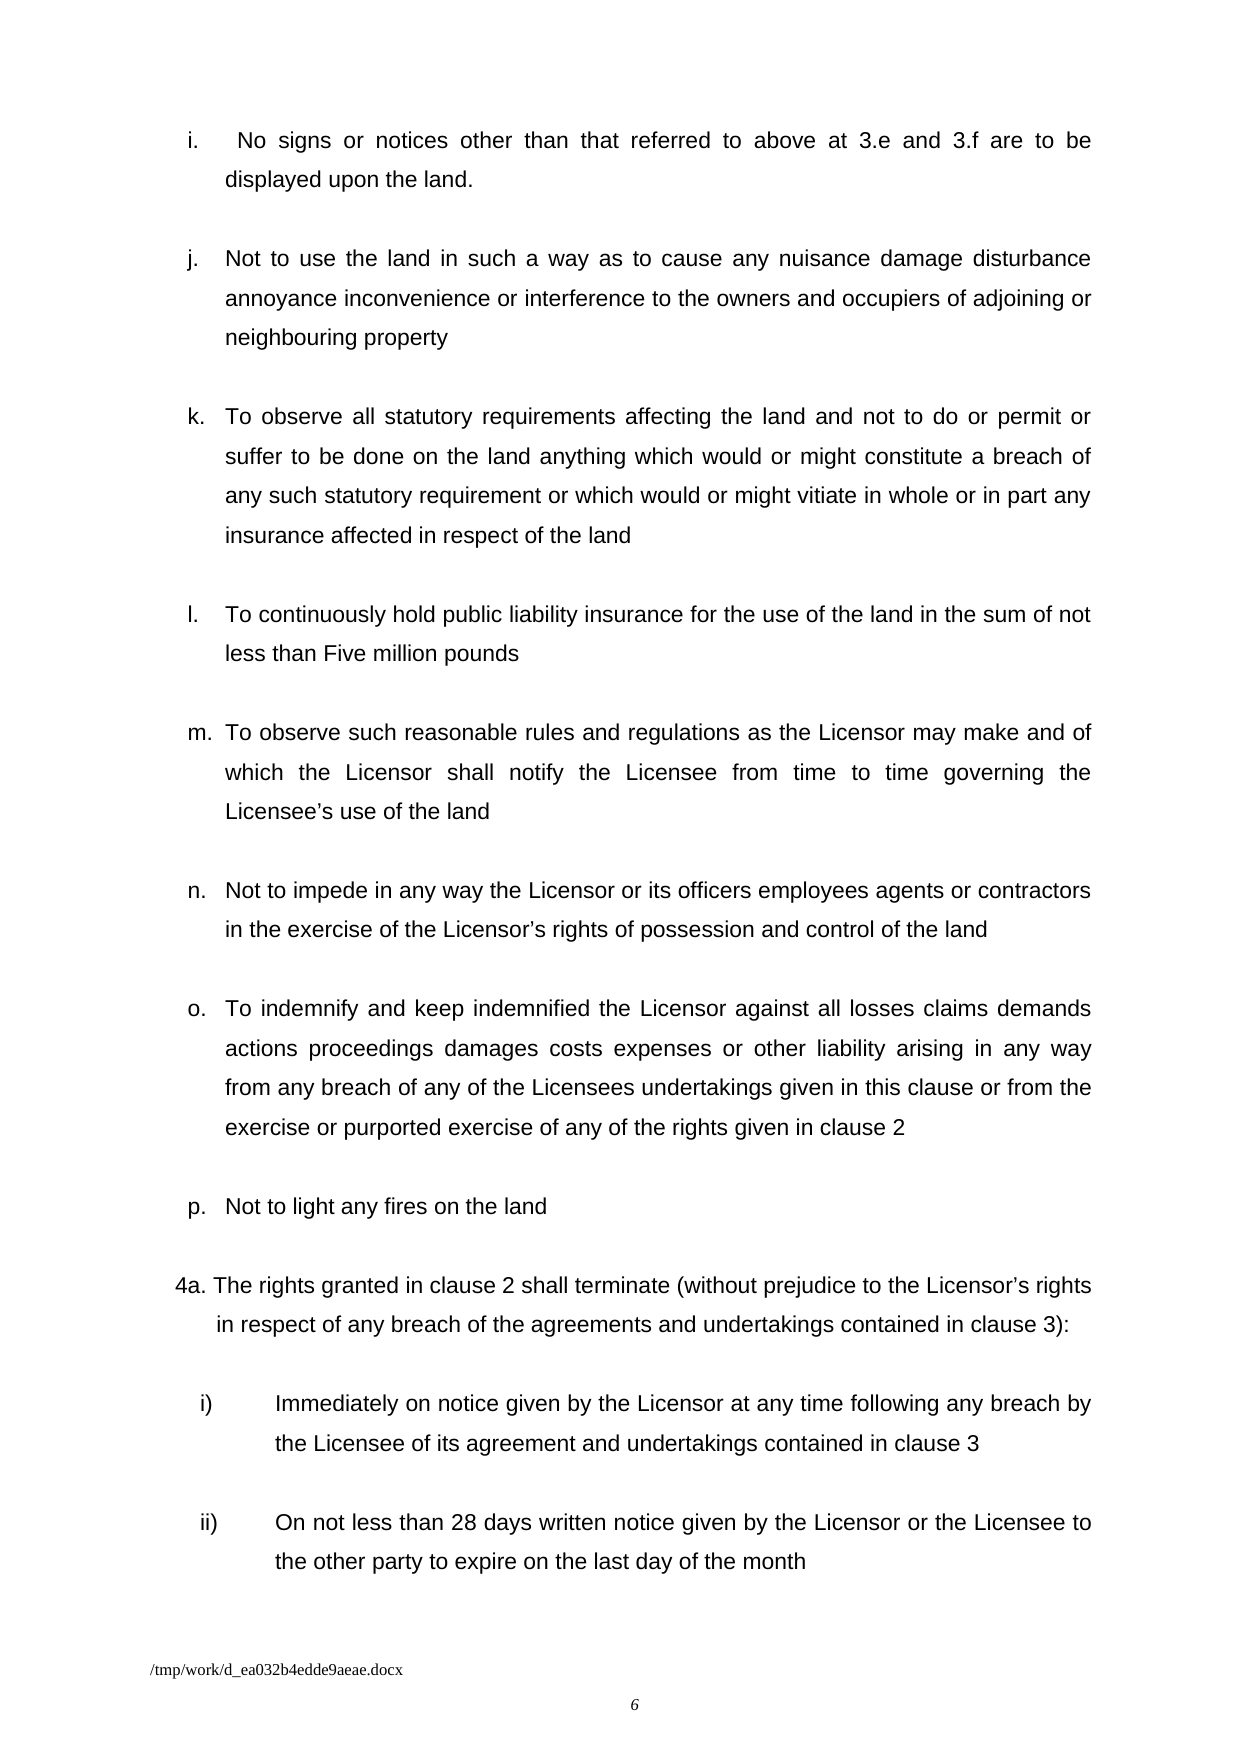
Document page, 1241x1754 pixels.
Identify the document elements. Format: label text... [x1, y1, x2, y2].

list To observe such reasonable rules and regulations as the Licensor may make and of which the Licensor shall notify the Licensee from time to time governing the Licensee’s use of the land [187, 719, 1093, 824]
list On not less than 28 days written notice given by the Licensor or the Licensee to the other party to expire on the last day of the month [200, 1508, 1093, 1574]
text 4a. The rights granted in clause 2 shall terminate (without prejudice to the Licensor’s rights in respect of any breach of the agreements and undertakings contained in clause 3): [175, 1272, 1093, 1337]
list Immediately on notice given by the Licensor at any time following any breach by the Licensee of its agreement and undertakings contained in clause 3 [200, 1390, 1093, 1456]
list To observe all statutory requirements affecting the land and not to do or permit or suffer to be done on the land anything which would or might constitute a breach of any such statutory requirement or which would or might vitiate in whole or in part any insurance affected in respect of the land [187, 403, 1093, 548]
list To indemnify and keep indemnified the Licensor against all losses claims demands actions proceedings damages costs expenses or other liability arising in any way from any breach of any of the Licensees undertakings given in this clause or from the exercise or purported exercise of any of the rights given in clause 2 [187, 995, 1093, 1140]
list No signs or notices other than that referred to above at 3.e and 3.f are to be displayed upon the land. [187, 127, 1093, 193]
list Not to use the land in such a way as to cause any nuisance damage disturbance annoyance inconvenience or interference to the owners and occupiers of adjoining or neighbouring property [187, 245, 1093, 351]
list Not to light any fires on the land [187, 1193, 1093, 1219]
list To continuously hold public liability insurance for the use of the land in the sum of not less than Five million pounds [187, 601, 1093, 666]
list Not to impede in any way the Licensor or its officers employees agents or contractors in the exercise of the Licensor’s rights of possession and control of the land [187, 877, 1093, 943]
